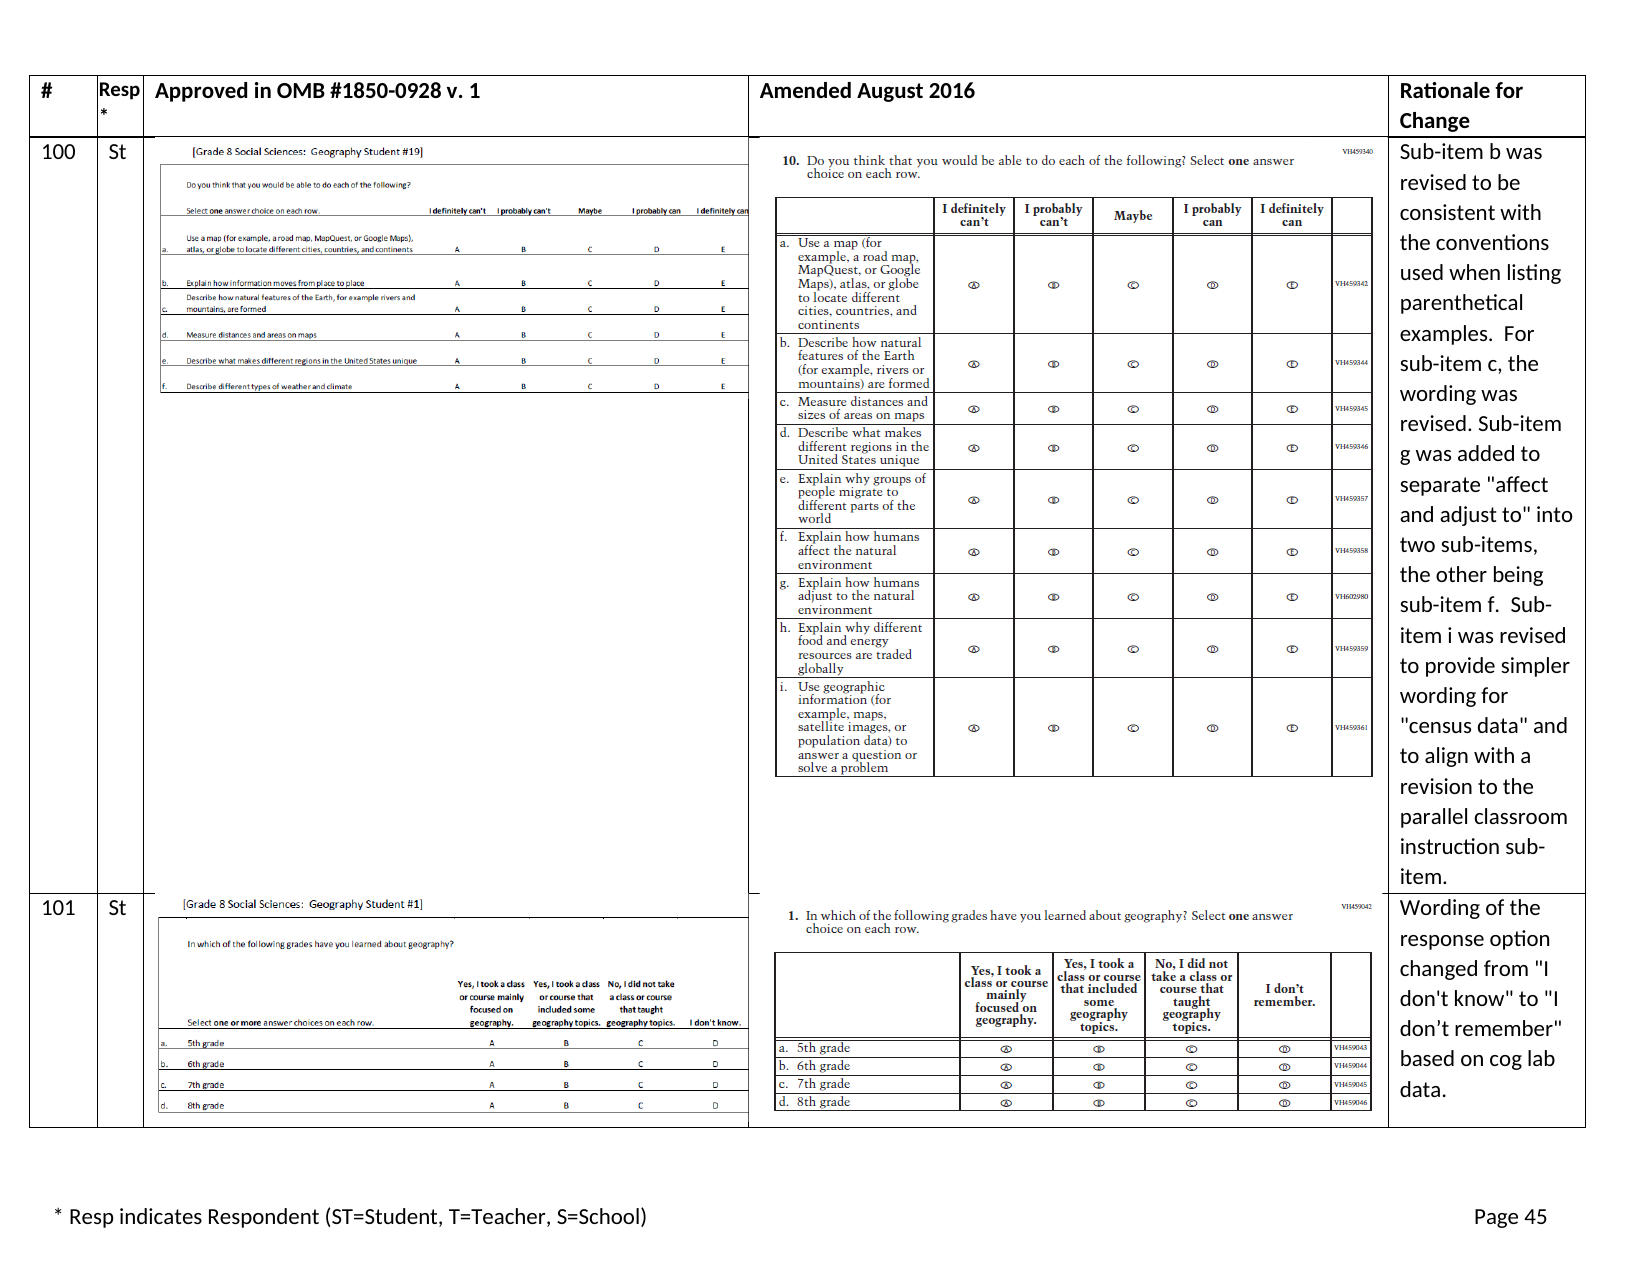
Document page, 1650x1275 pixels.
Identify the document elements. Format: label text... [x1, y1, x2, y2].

table_cell St [98, 894, 143, 1127]
table_header Resp* [98, 76, 143, 136]
table_header Rationale for Change [1389, 76, 1585, 136]
table_cell Wording of the response option changed from "I don't know" to "I don’t remember" based on cog lab data. [1389, 894, 1585, 1127]
table_cell [749, 138, 1388, 892]
table_cell 101 [30, 894, 97, 1127]
table_cell [144, 894, 748, 1127]
picture [759, 137, 1388, 789]
table_cell 100 [30, 138, 97, 892]
table_cell Sub-item b was revised to be consistent with the conventions used when listing parenthetical examples. For sub-item c, the wording was revised. Sub-item g was added to separate "affect and adjust to" into two sub-items, the other being sub-item f. Sub-item i was revised to provide simpler wording for "census data" and to align with a revision to the parallel classroom instruction sub-item. [1389, 138, 1585, 892]
table_header # [30, 76, 97, 136]
table_header Approved in OMB #1850-0928 v. 1 [144, 76, 748, 136]
table_cell St [98, 138, 143, 892]
table_cell [749, 894, 1388, 1127]
table_header Amended August 2016 [749, 76, 1388, 136]
picture [759, 893, 1383, 1125]
table_cell [144, 138, 748, 892]
picture [155, 893, 749, 1122]
picture [155, 137, 749, 399]
